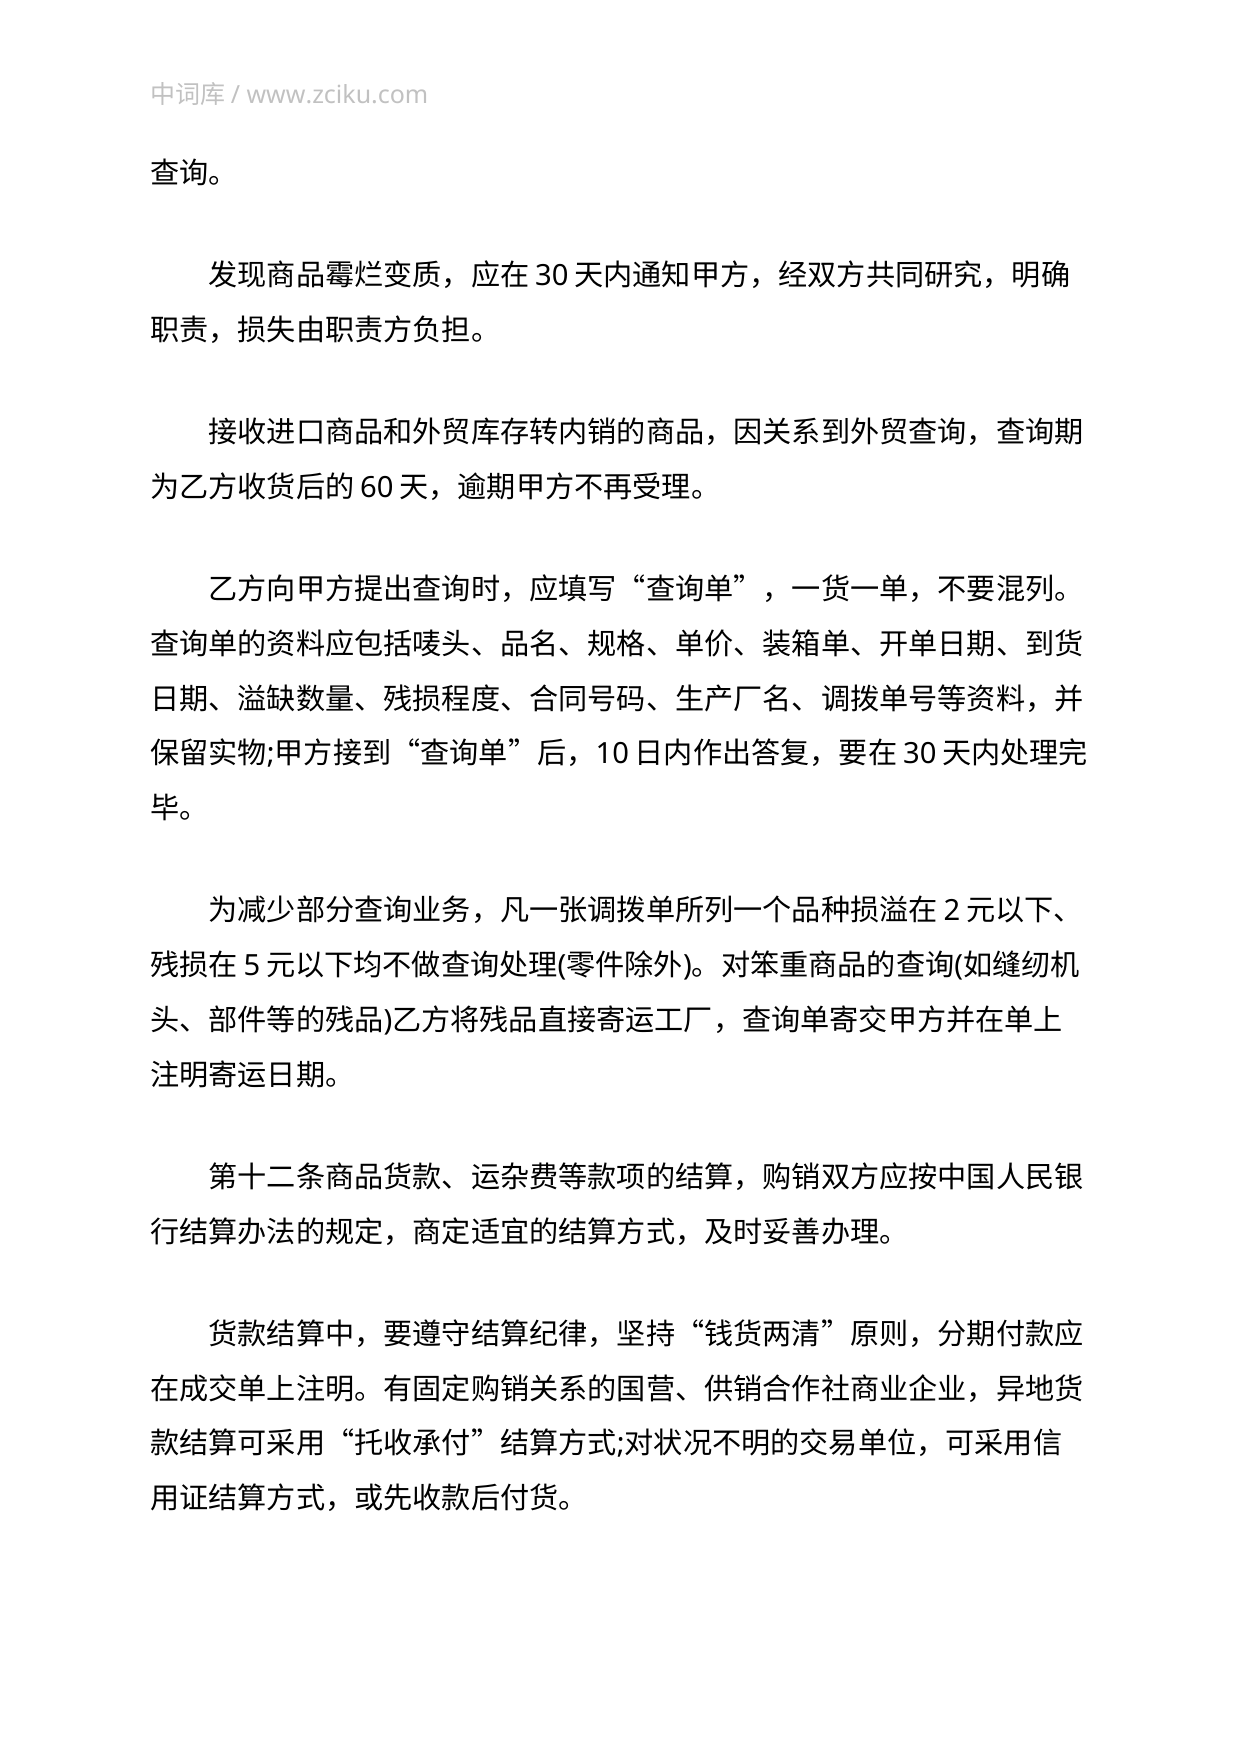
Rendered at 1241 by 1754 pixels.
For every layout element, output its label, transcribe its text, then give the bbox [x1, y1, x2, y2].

text 乙方向甲方提出查询时，应填写“查询单”，一货一单，不要混列。查询单的资料应包括唛头、品名、规格、单价、装箱单、开单日期、到货日期、溢缺数量、残损程度、合同号码、生产厂名、调拨单号等资料，并保留实物;甲方接到“查询单”后，10日内作出答复，要在30天内处理完毕。 [150, 565, 1090, 827]
text 为减少部分查询业务，凡一张调拨单所列一个品种损溢在2元以下、残损在5元以下均不做查询处理(零件除外)。对笨重商品的查询(如缝纫机头、部件等的残品)乙方将残品直接寄运工厂，查询单寄交甲方并在单上注明寄运日期。 [150, 887, 1090, 1094]
text 接收进口商品和外贸库存转内销的商品，因关系到外贸查询，查询期为乙方收货后的60天，逾期甲方不再受理。 [150, 408, 1090, 506]
text 发现商品霉烂变质，应在30天内通知甲方，经双方共同研究，明确职责，损失由职责方负担。 [150, 252, 1090, 349]
text 货款结算中，要遵守结算纪律，坚持“钱货两清”原则，分期付款应在成交单上注明。有固定购销关系的国营、供销合作社商业企业，异地货款结算可采用“托收承付”结算方式;对状况不明的交易单位，可采用信用证结算方式，或先收款后付货。 [150, 1310, 1090, 1517]
text 第十二条商品货款、运杂费等款项的结算，购销双方应按中国人民银行结算办法的规定，商定适宜的结算方式，及时妥善办理。 [150, 1154, 1090, 1251]
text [150, 150, 1090, 192]
